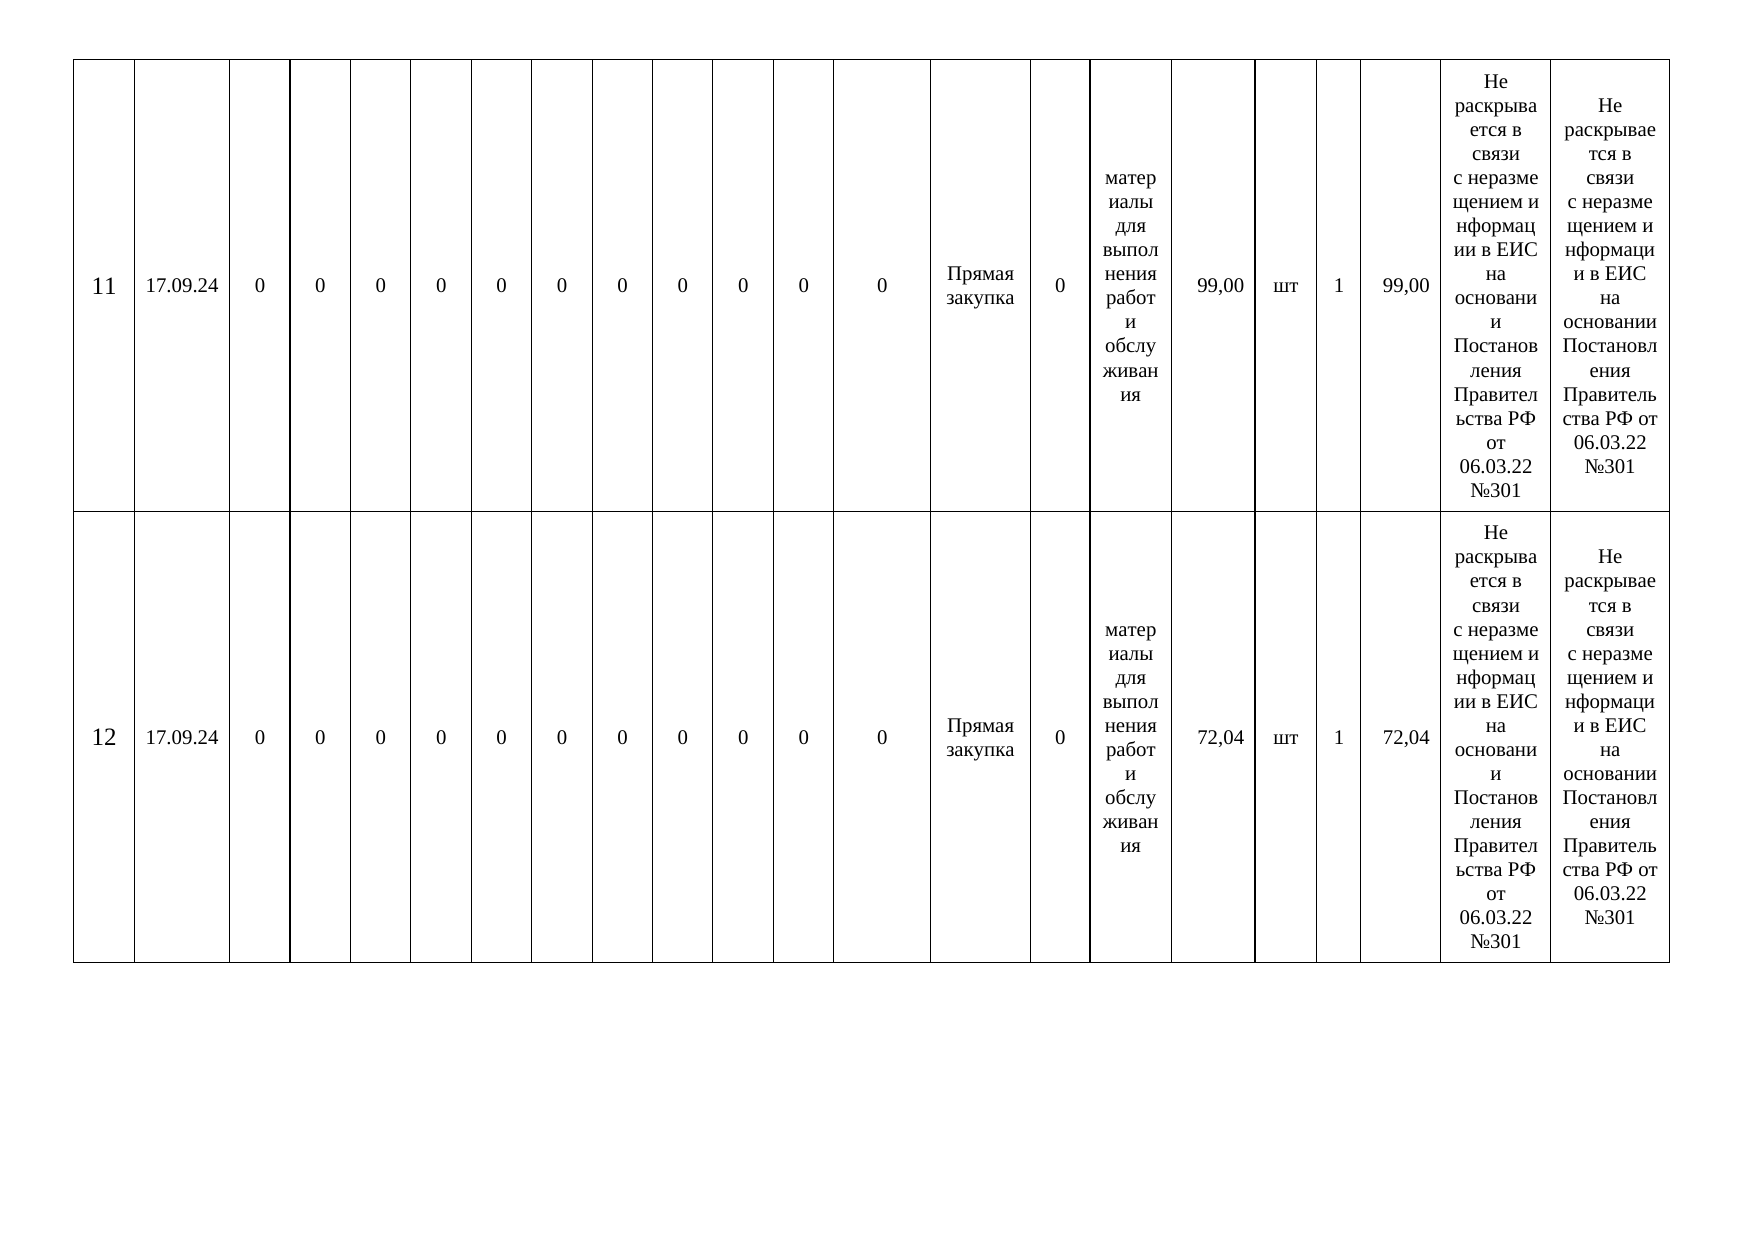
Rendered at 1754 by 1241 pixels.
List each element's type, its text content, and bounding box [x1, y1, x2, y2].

table_cell 0 [411, 60, 471, 511]
table_cell Прямая закупка [931, 512, 1030, 962]
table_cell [1441, 512, 1550, 962]
table_cell 0 [1031, 512, 1089, 962]
table_cell 0 [653, 60, 712, 511]
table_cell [1441, 60, 1550, 511]
table_cell 0 [834, 512, 930, 962]
table_cell 0 [774, 512, 833, 962]
table_cell шт [1256, 512, 1316, 962]
table_cell 1 [1317, 512, 1360, 962]
table_cell 99,00 [1172, 60, 1254, 511]
table_cell 17.09.24 [135, 512, 229, 962]
table_cell 0 [713, 512, 773, 962]
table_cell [1091, 60, 1171, 511]
table_cell Прямая закупка [931, 60, 1030, 511]
table_cell 0 [291, 512, 350, 962]
table_cell 12 [74, 512, 134, 962]
table_cell 1 [1317, 60, 1360, 511]
table_cell 99,00 [1361, 60, 1440, 511]
table_cell 11 [74, 60, 134, 511]
table_cell 0 [411, 512, 471, 962]
table_cell 72,04 [1361, 512, 1440, 962]
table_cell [1551, 512, 1669, 962]
table_cell 72,04 [1172, 512, 1254, 962]
table_cell 0 [774, 60, 833, 511]
table_cell 0 [230, 60, 289, 511]
table_cell 0 [593, 60, 652, 511]
table_cell 0 [713, 60, 773, 511]
table_cell 0 [351, 60, 410, 511]
table_cell 17.09.24 [135, 60, 229, 511]
table_cell 0 [834, 60, 930, 511]
table_cell 0 [351, 512, 410, 962]
table_cell 0 [653, 512, 712, 962]
table_cell 0 [291, 60, 350, 511]
table_cell 0 [593, 512, 652, 962]
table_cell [1551, 60, 1669, 511]
table_cell 0 [1031, 60, 1089, 511]
table_cell 0 [230, 512, 289, 962]
table_cell 0 [472, 512, 531, 962]
table_cell 0 [532, 512, 592, 962]
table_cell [1091, 512, 1171, 962]
table_cell 0 [532, 60, 592, 511]
table_cell шт [1256, 60, 1316, 511]
table_cell 0 [472, 60, 531, 511]
